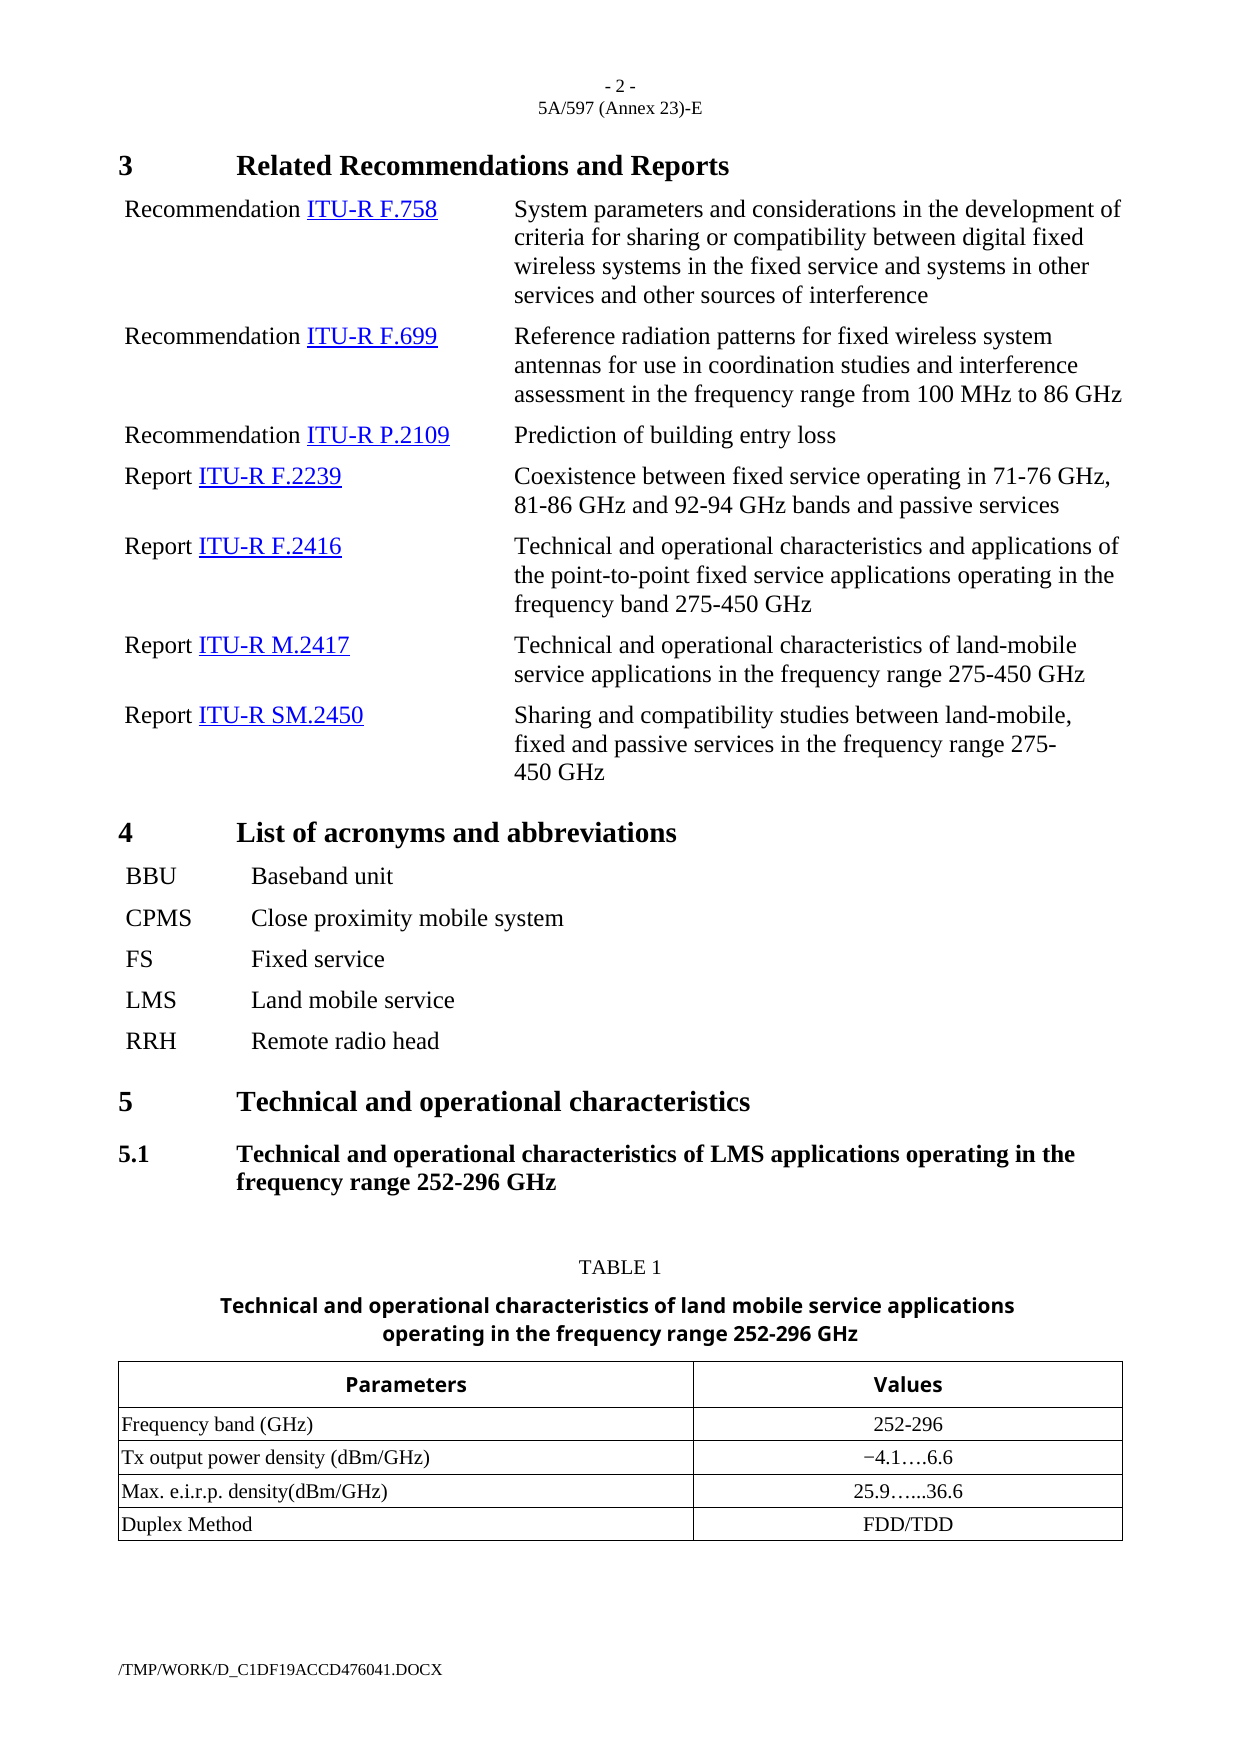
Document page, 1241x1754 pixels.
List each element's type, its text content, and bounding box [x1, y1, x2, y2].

text TABLE 1 [118, 1254, 1122, 1279]
subtitle 3 Related Recommendations and Reports [118, 148, 1122, 181]
table_cell Recommendation ITU-R F.699 [118, 309, 508, 407]
table_cell Tx output power density (dBm/GHz) [119, 1441, 693, 1473]
table_cell Land mobile service [244, 973, 1119, 1014]
table_cell Sharing and compatibility studies between land-mobile, fixed and passive services in the frequency range 275-450 GHz [508, 688, 1129, 786]
table_cell FDD/TDD [694, 1508, 1122, 1540]
table_cell Prediction of building entry loss [508, 408, 1129, 449]
subtitle 4 List of acronyms and abbreviations [118, 815, 1122, 849]
table_cell Frequency band (GHz) [119, 1408, 693, 1440]
table_cell Report ITU-R SM.2450 [118, 688, 508, 786]
table_cell Report ITU-R M.2417 [118, 618, 508, 687]
table_header Values [694, 1362, 1122, 1407]
subtitle 5 Technical and operational characteristics [118, 1084, 1122, 1118]
table_cell LMS [118, 973, 243, 1014]
table_cell Fixed service [244, 931, 1119, 973]
table_cell FS [118, 931, 243, 973]
table_cell 25.9…...36.6 [694, 1475, 1122, 1507]
table_header Parameters [119, 1362, 693, 1407]
table_cell 252-296 [694, 1408, 1122, 1440]
table_cell Report ITU-R F.2416 [118, 519, 508, 617]
table_header System parameters and considerations in the development of criteria for sharing or compatibility between digital fixed wireless systems in the fixed service and systems in other services and other sources of interference [508, 181, 1129, 309]
table_cell Max. e.i.r.p. density(dBm/GHz) [119, 1475, 693, 1507]
table_cell Report ITU-R F.2239 [118, 449, 508, 519]
table_cell Recommendation ITU-R P.2109 [118, 408, 508, 449]
table_cell Technical and operational characteristics and applications of the point-to-point fixed service applications operating in the frequency band 275-450 GHz [508, 519, 1129, 617]
table_cell −4.1….6.6 [694, 1441, 1122, 1473]
table_cell Reference radiation patterns for fixed wireless system antennas for use in coordination studies and interference assessment in the frequency range from 100 MHz to 86 GHz [508, 309, 1129, 407]
table_cell Close proximity mobile system [244, 890, 1119, 931]
table_cell Technical and operational characteristics of land-mobile service applications in the frequency range 275-450 GHz [508, 618, 1129, 687]
table_cell Duplex Method [119, 1508, 693, 1540]
table_header BBU [118, 849, 243, 890]
table_cell Coexistence between fixed service operating in 71-76 GHz, 81-86 GHz and 92-94 GHz bands and passive services [508, 449, 1129, 519]
subtitle 5.1 Technical and operational characteristics of LMS applications operating in the frequency range 252-296 GHz [118, 1139, 1122, 1196]
table_cell CPMS [118, 890, 243, 931]
table_cell Remote radio head [244, 1014, 1119, 1055]
table_cell RRH [118, 1014, 243, 1055]
title Technical and operational characteristics of land mobile service applications operating in the frequency range 252-296 GHz [118, 1291, 1122, 1348]
table_header Baseband unit [244, 849, 1119, 890]
table_header Recommendation ITU-R F.758 [118, 181, 508, 309]
